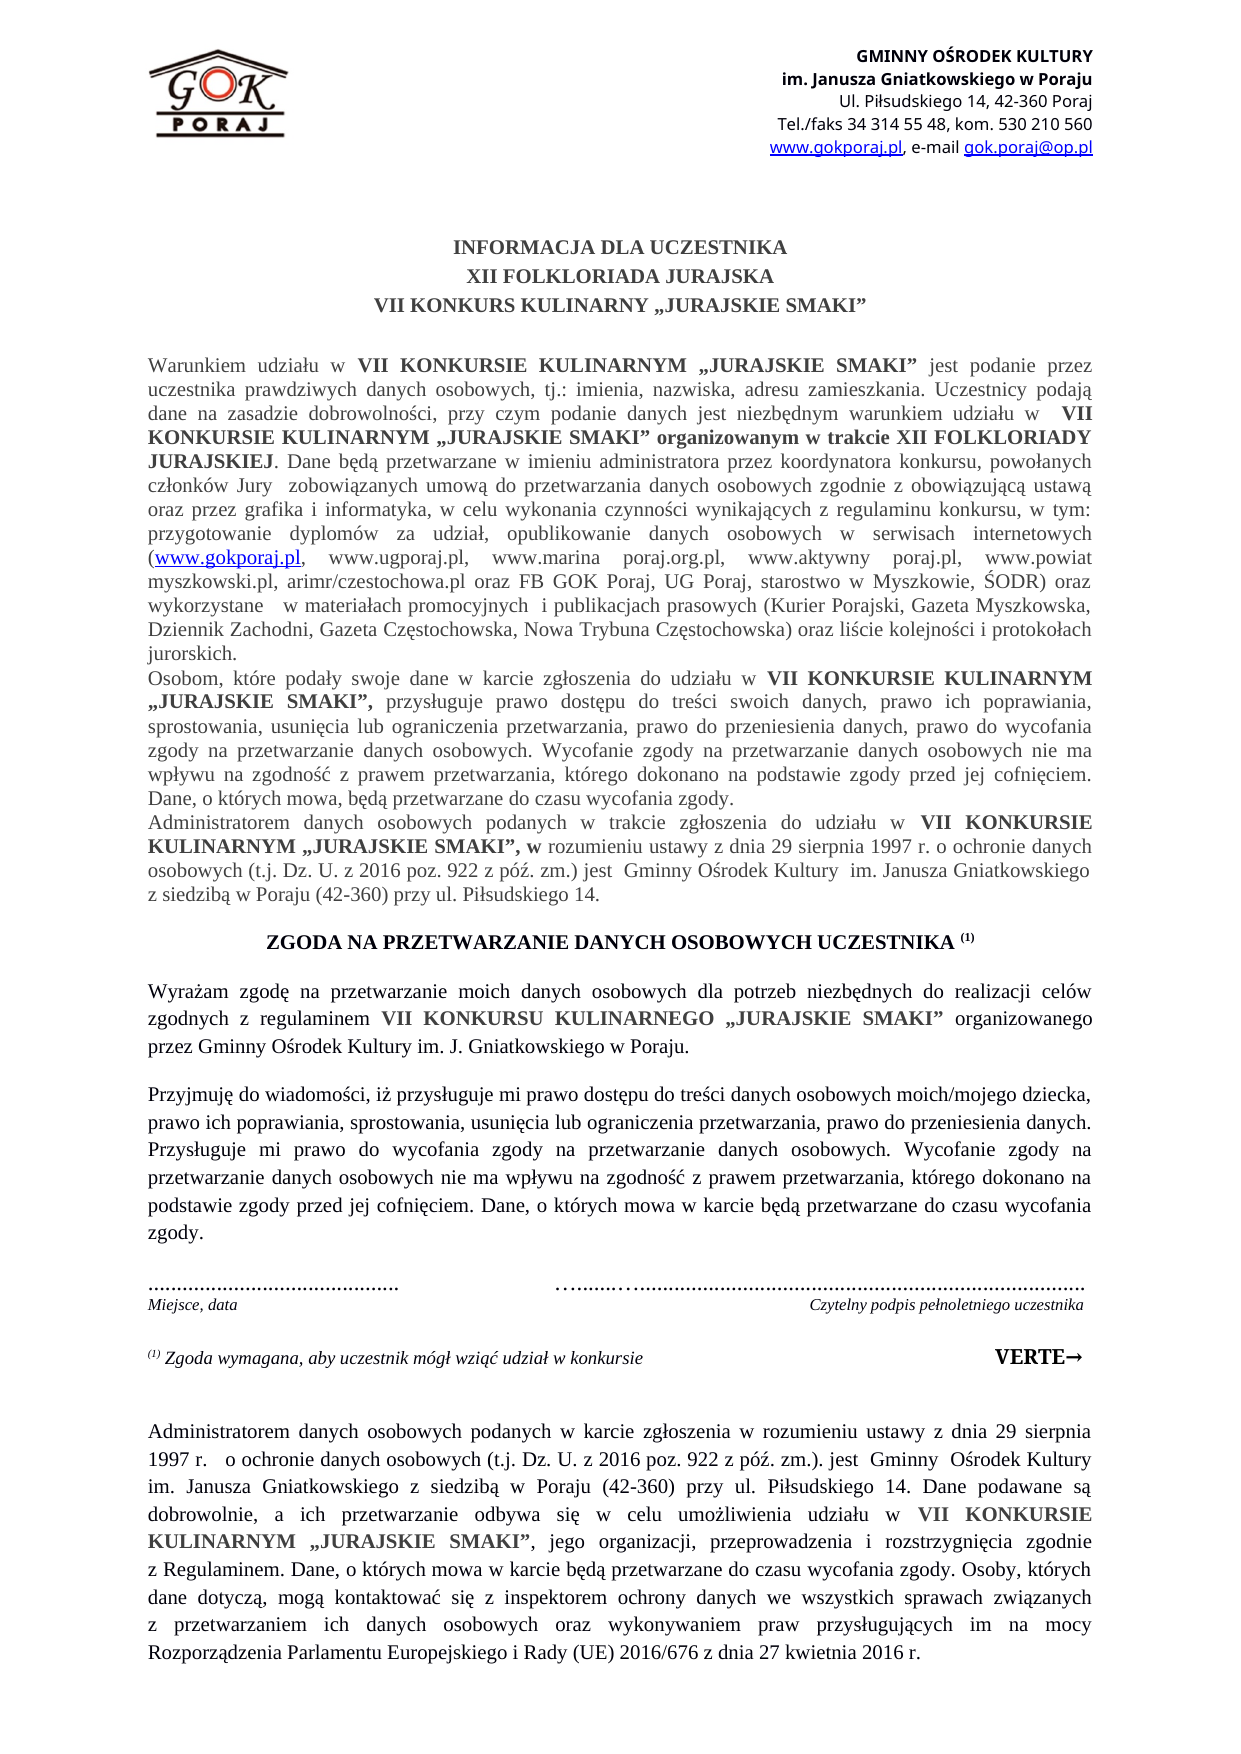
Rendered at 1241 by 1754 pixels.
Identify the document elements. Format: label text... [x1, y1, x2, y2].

text Przyjmuję do wiadomości, iż przysługuje mi prawo dostępu do treści danych osobowych moich/mojego dziecka, prawo ich poprawiania, sprostowania, usunięcia lub ograniczenia przetwarzania, prawo do przeniesienia danych. Przysługuje mi prawo do wycofania zgody na przetwarzanie danych osobowych. Wycofanie zgody na przetwarzanie danych osobowych nie ma wpływu na zgodność z prawem przetwarzania, którego dokonano na podstawie zgody przed jej cofnięciem. Dane, o których mowa w karcie będą przetwarzane do czasu wycofania zgody. [148, 1082, 1093, 1244]
text Warunkiem udziału w VII KONKURSIE KULINARNYM „JURAJSKIE SMAKI” jest podanie przez uczestnika prawdziwych danych osobowych, tj.: imienia, nazwiska, adresu zamieszkania. Uczestnicy podają dane na zasadzie dobrowolności, przy czym podanie danych jest niezbędnym warunkiem udziału w VII KONKURSIE KULINARNYM „JURAJSKIE SMAKI” organizowanym w trakcie XII FOLKLORIADY JURAJSKIEJ. Dane będą przetwarzane w imieniu administratora przez koordynatora konkursu, powołanych członków Jury zobowiązanych umową do przetwarzania danych osobowych zgodnie z obowiązującą ustawą oraz przez grafika i informatyka, w celu wykonania czynności wynikających z regulaminu konkursu, w tym: przygotowanie dyplomów za udział, opublikowanie danych osobowych w serwisach internetowych (www.gokporaj.pl, www.ugporaj.pl, www.marina poraj.org.pl, www.aktywny poraj.pl, www.powiat myszkowski.pl, arimr/czestochowa.pl oraz FB GOK Poraj, UG Poraj, starostwo w Myszkowie, ŚODR) oraz wykorzystane w materiałach promocyjnych i publikacjach prasowych (Kurier Porajski, Gazeta Myszkowska, Dziennik Zachodni, Gazeta Częstochowska, Nowa Trybuna Częstochowska) oraz liście kolejności i protokołach jurorskich. Osobom, które podały swoje dane w karcie zgłoszenia do udziału w VII KONKURSIE KULINARNYM „JURAJSKIE SMAKI”, przysługuje prawo dostępu do treści swoich danych, prawo ich poprawiania, sprostowania, usunięcia lub ograniczenia przetwarzania, prawo do przeniesienia danych, prawo do wycofania zgody na przetwarzanie danych osobowych. Wycofanie zgody na przetwarzanie danych osobowych nie ma wpływu na zgodność z prawem przetwarzania, którego dokonano na podstawie zgody przed jej cofnięciem. Dane, o których mowa, będą przetwarzane do czasu wycofania zgody. [148, 353, 1093, 810]
text ............................................ ….......….............................................................................. [148, 1269, 1093, 1295]
text Wyrażam zgodę na przetwarzanie moich danych osobowych dla potrzeb niezbędnych do realizacji celów zgodnych z regulaminem VII KONKURSU KULINARNEGO „JURAJSKIE SMAKI” organizowanego przez Gminny Ośrodek Kultury im. J. Gniatkowskiego w Poraju. [148, 978, 1093, 1058]
picture [145, 44, 295, 151]
text (1) Zgoda wymagana, aby uczestnik mógł wziąć udział w konkursie VERTE→ [148, 1342, 1093, 1371]
text Administratorem danych osobowych podanych w trakcie zgłoszenia do udziału w VII KONKURSIE KULINARNYM „JURAJSKIE SMAKI”, w rozumieniu ustawy z dnia 29 sierpnia 1997 r. o ochronie danych osobowych (t.j. Dz. U. z 2016 poz. 922 z póź. zm.) jest Gminny Ośrodek Kultury im. Janusza Gniatkowskiego z siedzibą w Poraju (42-360) przy ul. Piłsudskiego 14. [148, 810, 1093, 906]
text INFORMACJA DLA UCZESTNIKA XII FOLKLORIADA JURAJSKA VII KONKURS KULINARNY „JURAJSKIE SMAKI” [148, 235, 1093, 317]
text ZGODA NA PRZETWARZANIE DANYCH OSOBOWYCH UCZESTNIKA (1) [148, 930, 1093, 954]
text Administratorem danych osobowych podanych w karcie zgłoszenia w rozumieniu ustawy z dnia 29 sierpnia 1997 r. o ochronie danych osobowych (t.j. Dz. U. z 2016 poz. 922 z póź. zm.). jest Gminny Ośrodek Kultury im. Janusza Gniatkowskiego z siedzibą w Poraju (42-360) przy ul. Piłsudskiego 14. Dane podawane są dobrowolnie, a ich przetwarzanie odbywa się w celu umożliwienia udziału w VII KONKURSIE KULINARNYM „JURAJSKIE SMAKI”, jego organizacji, przeprowadzenia i rozstrzygnięcia zgodnie z Regulaminem. Dane, o których mowa w karcie będą przetwarzane do czasu wycofania zgody. Osoby, których dane dotyczą, mogą kontaktować się z inspektorem ochrony danych we wszystkich sprawach związanych z przetwarzaniem ich danych osobowych oraz wykonywaniem praw przysługujących im na mocy Rozporządzenia Parlamentu Europejskiego i Rady (UE) 2016/676 z dnia 27 kwietnia 2016 r. [148, 1419, 1093, 1664]
text Miejsce, data Czytelny podpis pełnoletniego uczestnika [148, 1295, 1093, 1314]
